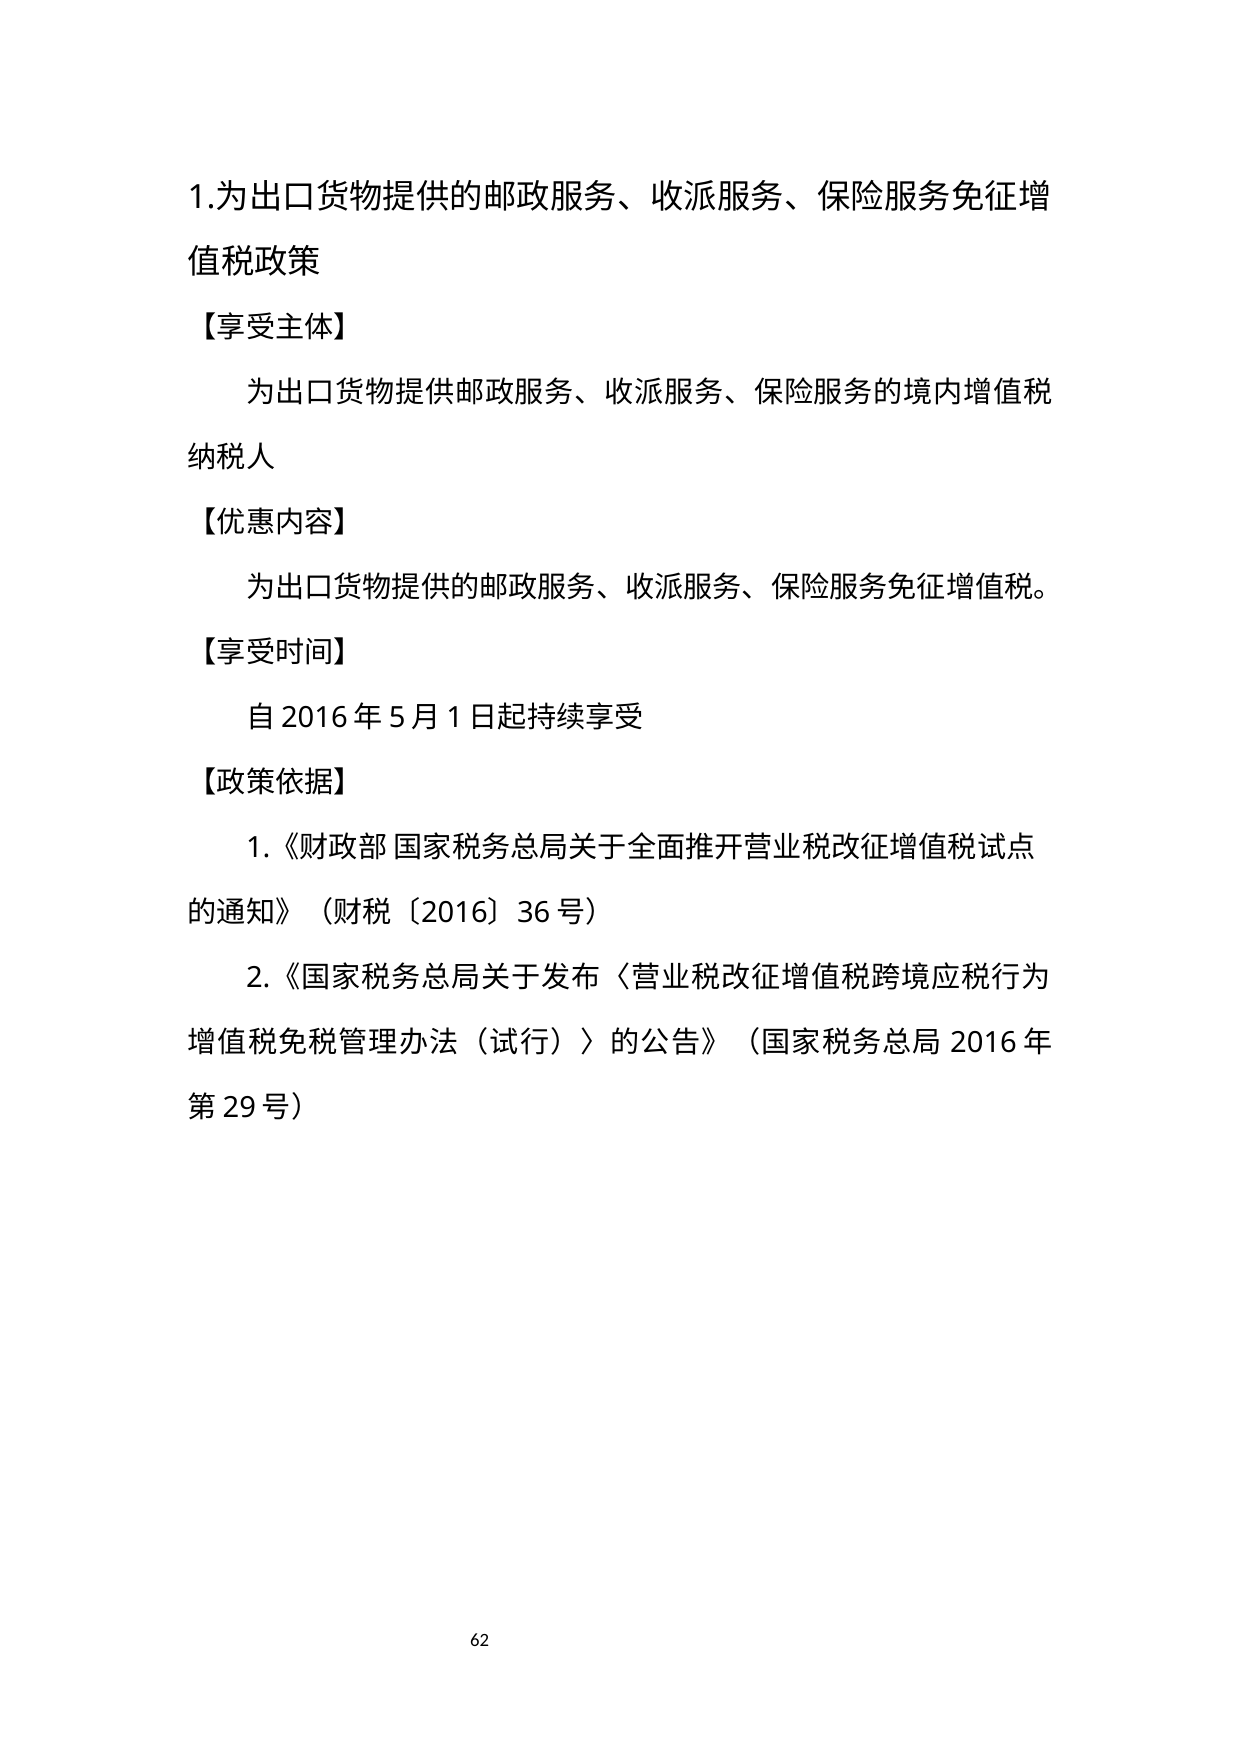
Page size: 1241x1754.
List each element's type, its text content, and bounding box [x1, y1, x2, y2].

text 【享受时间】 [187, 617, 1053, 682]
text 为出口货物提供的邮政服务、收派服务、保险服务免征增值税。 [187, 552, 1053, 617]
text 【优惠内容】 [187, 487, 1053, 552]
text 为出口货物提供邮政服务、收派服务、保险服务的境内增值税纳税人 [187, 357, 1053, 487]
subtitle 1.为出口货物提供的邮政服务、收派服务、保险服务免征增值税政策 [187, 162, 1053, 292]
text 【政策依据】 [187, 747, 1053, 812]
text 自2016年5月1日起持续享受 [187, 682, 1053, 747]
text 1.《财政部 国家税务总局关于全面推开营业税改征增值税试点的通知》（财税〔2016〕36号） [187, 812, 1053, 942]
text 2.《国家税务总局关于发布〈营业税改征增值税跨境应税行为增值税免税管理办法（试行）〉的公告》（国家税务总局2016年第29号） [187, 942, 1053, 1137]
text 【享受主体】 [187, 292, 1053, 357]
